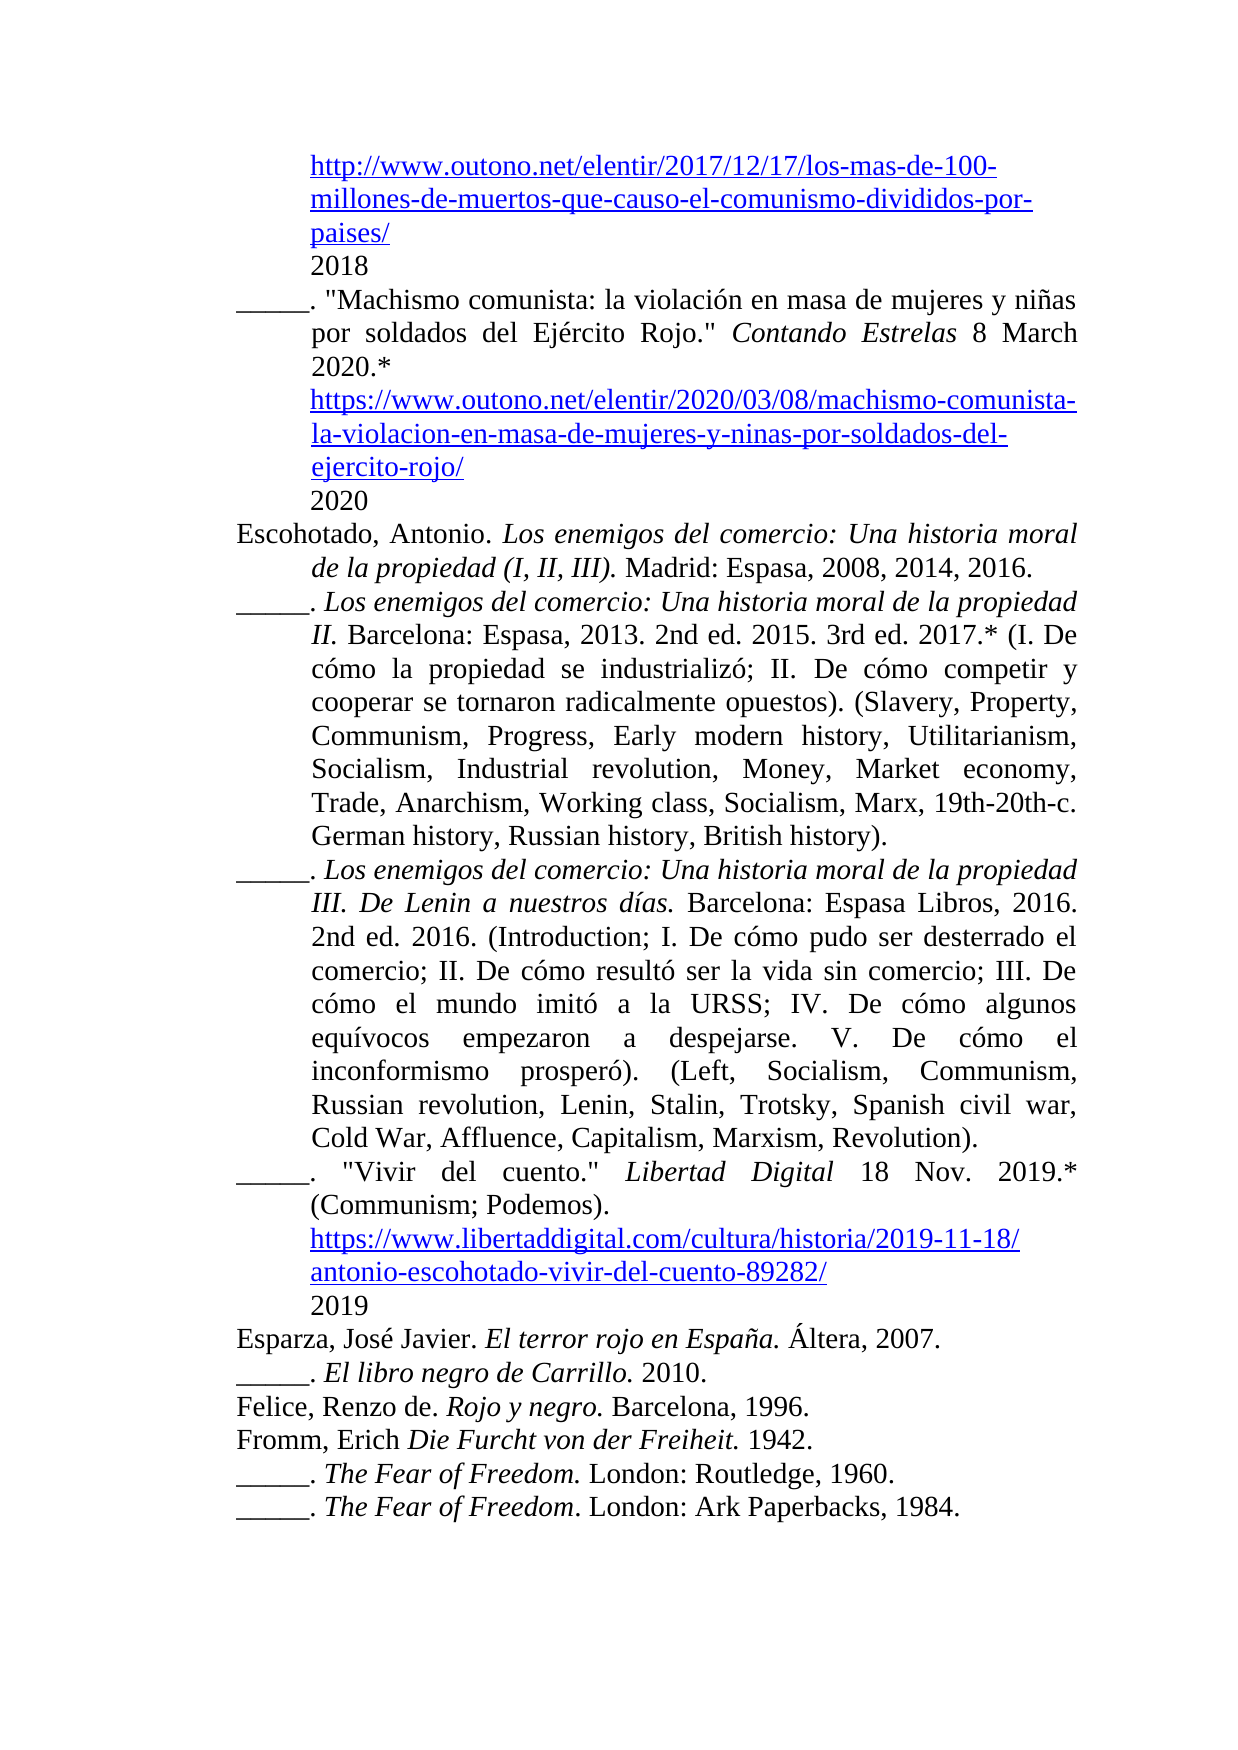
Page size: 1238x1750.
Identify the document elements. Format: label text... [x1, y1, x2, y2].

text https://www.libertaddigital.com/cultura/historia/2019-11-18/antonio-escohotado-vivir-del-cuento-89282/ [310, 1221, 1078, 1288]
text Felice, Renzo de. Rojo y negro. Barcelona, 1996. [236, 1389, 1078, 1422]
text 2020 [236, 483, 1078, 517]
text 2019 [236, 1288, 1078, 1322]
text _____. "Vivir del cuento." Libertad Digital 18 Nov. 2019.* (Communism; Podemos). [236, 1154, 1078, 1221]
text _____. El libro negro de Carrillo. 2010. [236, 1355, 1078, 1389]
text 2018 [236, 248, 1078, 282]
text http://www.outono.net/elentir/2017/12/17/los-mas-de-100-millones-de-muertos-que-causo-el-comunismo-divididos-por-paises/ [236, 148, 1078, 248]
text Fromm, Erich Die Furcht von der Freiheit. 1942. [236, 1422, 1078, 1456]
text https://www.outono.net/elentir/2020/03/08/machismo-comunista-la-violacion-en-masa-de-mujeres-y-ninas-por-soldados-del-ejercito-rojo/ [236, 382, 1078, 483]
text _____. The Fear of Freedom. London: Routledge, 1960. [236, 1456, 1078, 1489]
text Escohotado, Antonio. Los enemigos del comercio: Una historia moral de la propiedad (I, II, III). Madrid: Espasa, 2008, 2014, 2016. [236, 517, 1078, 584]
text _____. Los enemigos del comercio: Una historia moral de la propiedad II. Barcelona: Espasa, 2013. 2nd ed. 2015. 3rd ed. 2017.* (I. De cómo la propiedad se industrializó; II. De cómo competir y cooperar se tornaron radicalmente opuestos). (Slavery, Property, Communism, Progress, Early modern history, Utilitarianism, Socialism, Industrial revolution, Money, Market economy, Trade, Anarchism, Working class, Socialism, Marx, 19th-20th-c. German history, Russian history, British history). [236, 584, 1078, 852]
text _____. "Machismo comunista: la violación en masa de mujeres y niñas por soldados del Ejército Rojo." Contando Estrelas 8 March 2020.* [236, 282, 1078, 382]
text _____. Los enemigos del comercio: Una historia moral de la propiedad III. De Lenin a nuestros días. Barcelona: Espasa Libros, 2016. 2nd ed. 2016. (Introduction; I. De cómo pudo ser desterrado el comercio; II. De cómo resultó ser la vida sin comercio; III. De cómo el mundo imitó a la URSS; IV. De cómo algunos equívocos empezaron a despejarse. V. De cómo el inconformismo prosperó). (Left, Socialism, Communism, Russian revolution, Lenin, Stalin, Trotsky, Spanish civil war, Cold War, Affluence, Capitalism, Marxism, Revolution). [236, 852, 1078, 1154]
text _____. The Fear of Freedom. London: Ark Paperbacks, 1984. [236, 1489, 1078, 1523]
text Esparza, José Javier. El terror rojo en España. Áltera, 2007. [236, 1322, 1078, 1355]
